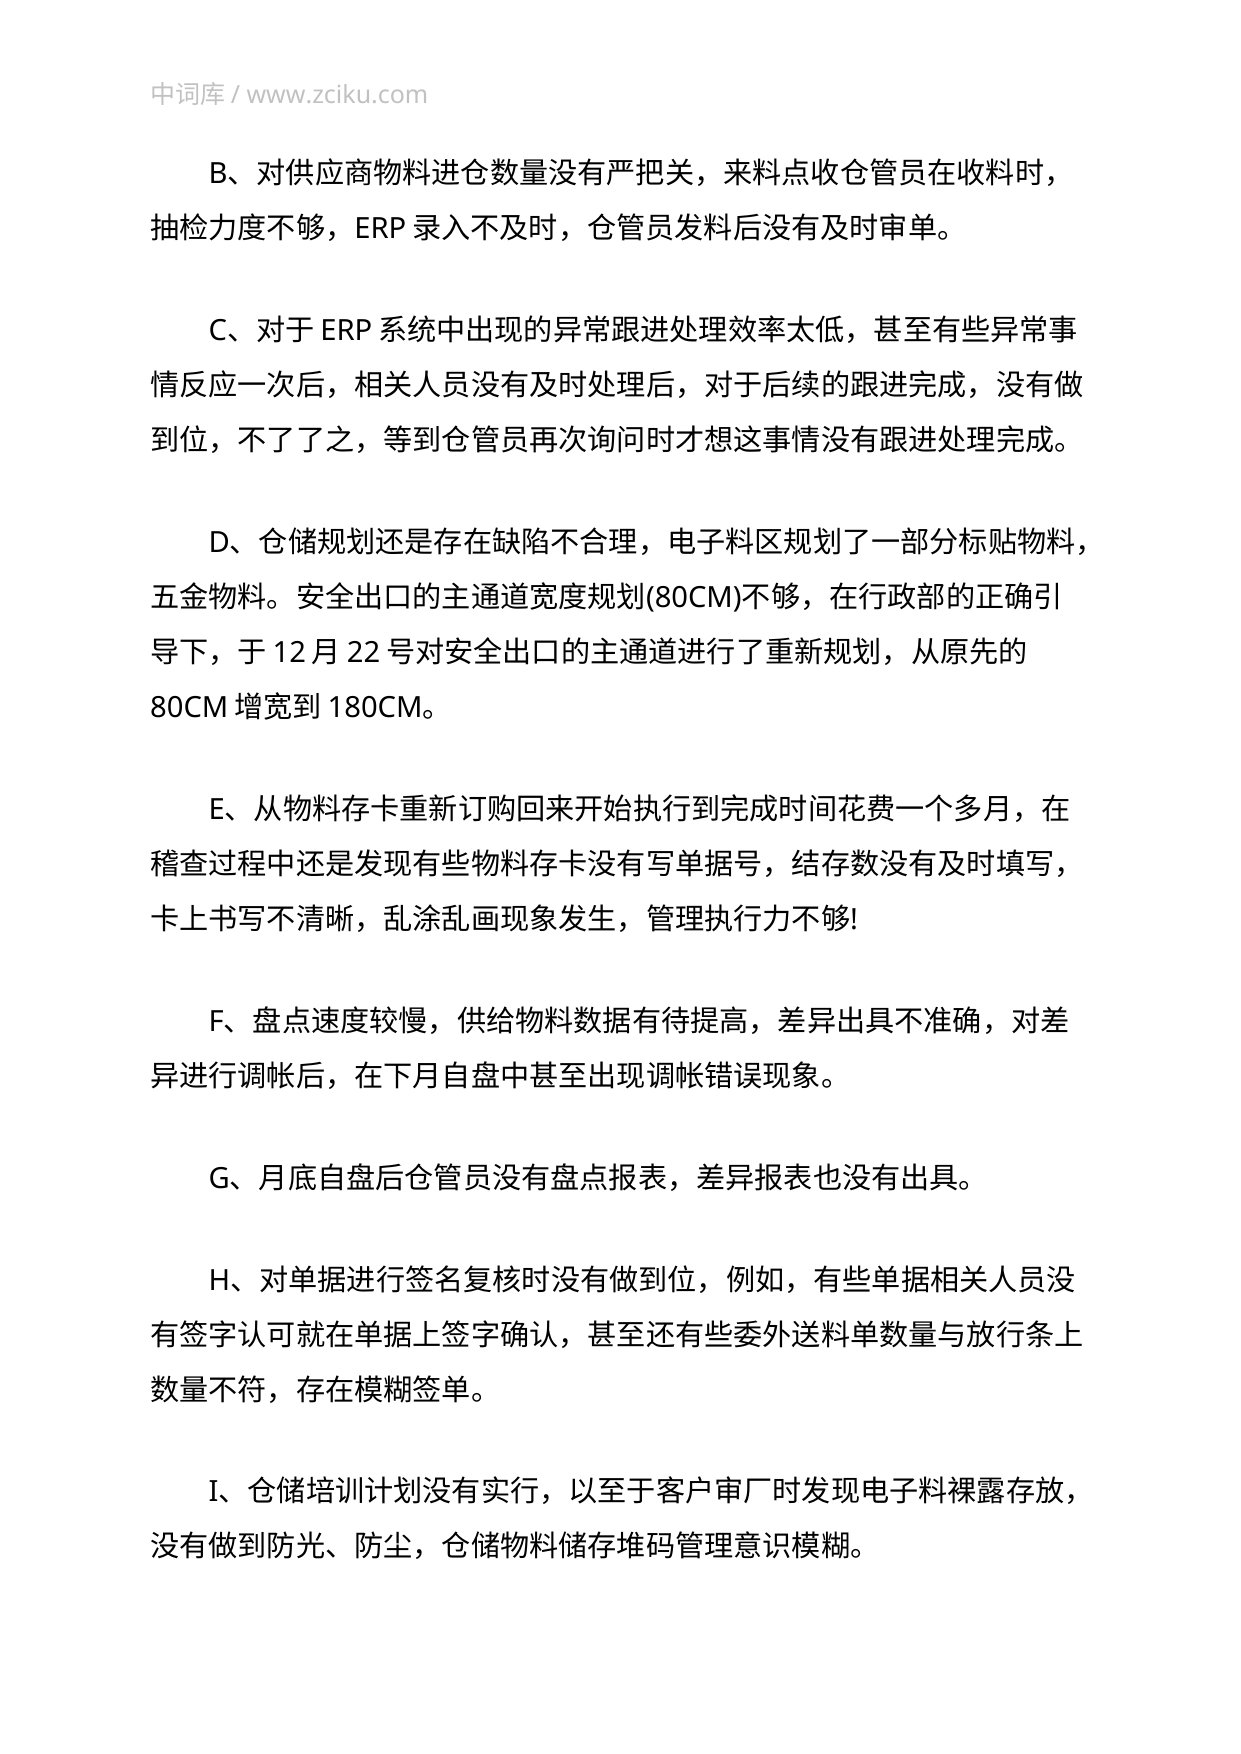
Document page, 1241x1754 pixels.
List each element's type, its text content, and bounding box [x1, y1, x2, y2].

text G、月底自盘后仓管员没有盘点报表，差异报表也没有出具。 [150, 1154, 1090, 1197]
text H、对单据进行签名复核时没有做到位，例如，有些单据相关人员没有签字认可就在单据上签字确认，甚至还有些委外送料单数量与放行条上数量不符，存在模糊签单。 [150, 1256, 1090, 1408]
text E、从物料存卡重新订购回来开始执行到完成时间花费一个多月，在稽查过程中还是发现有些物料存卡没有写单据号，结存数没有及时填写，卡上书写不清晰，乱涂乱画现象发生，管理执行力不够! [150, 786, 1090, 938]
text D、仓储规划还是存在缺陷不合理，电子料区规划了一部分标贴物料，五金物料。安全出口的主通道宽度规划(80CM)不够，在行政部的正确引导下，于12月22号对安全出口的主通道进行了重新规划，从原先的80CM增宽到180CM。 [150, 519, 1090, 726]
text I、仓储培训计划没有实行，以至于客户审厂时发现电子料裸露存放，没有做到防光、防尘，仓储物料储存堆码管理意识模糊。 [150, 1468, 1090, 1565]
text F、盘点速度较慢，供给物料数据有待提高，差异出具不准确，对差异进行调帐后，在下月自盘中甚至出现调帐错误现象。 [150, 997, 1090, 1095]
text C、对于ERP系统中出现的异常跟进处理效率太低，甚至有些异常事情反应一次后，相关人员没有及时处理后，对于后续的跟进完成，没有做到位，不了了之，等到仓管员再次询问时才想这事情没有跟进处理完成。 [150, 307, 1090, 459]
text B、对供应商物料进仓数量没有严把关，来料点收仓管员在收料时，抽检力度不够，ERP录入不及时，仓管员发料后没有及时审单。 [150, 150, 1090, 247]
